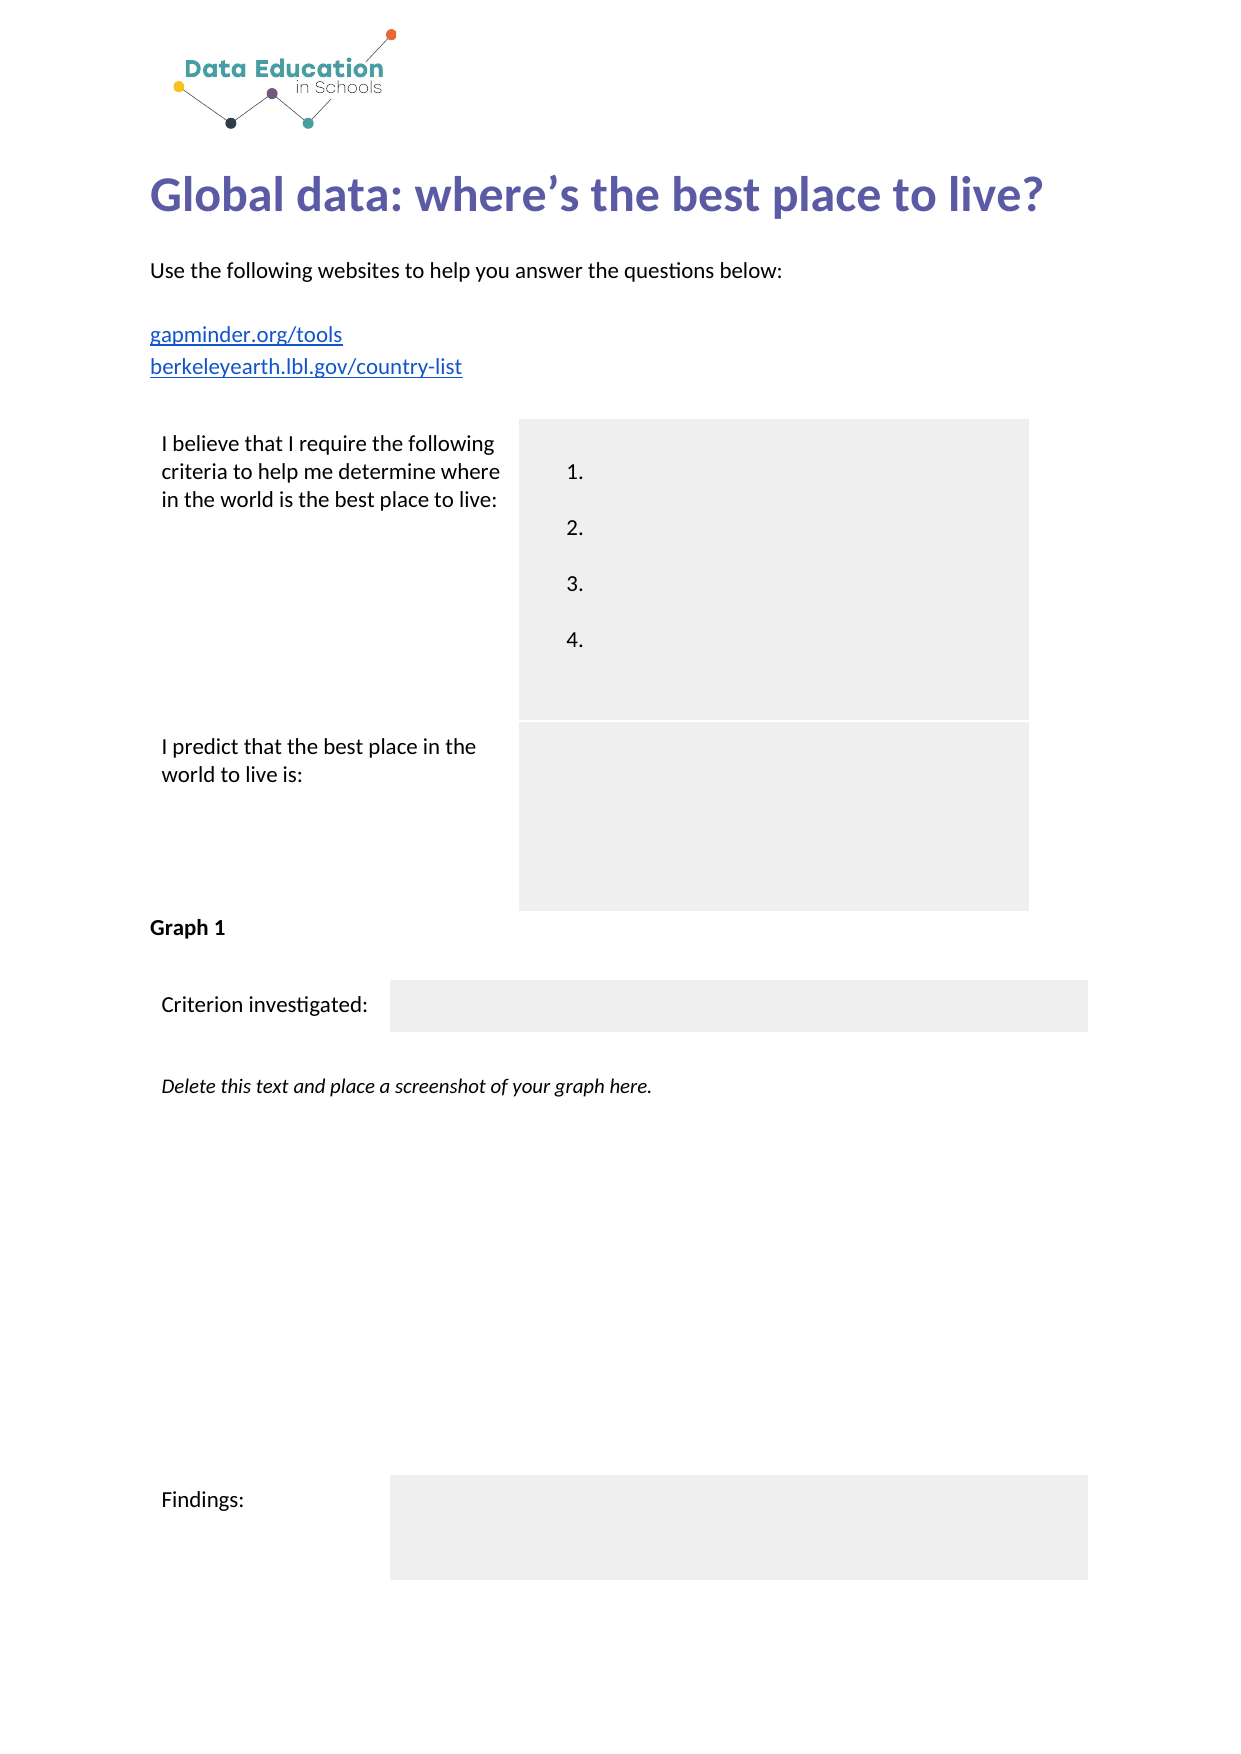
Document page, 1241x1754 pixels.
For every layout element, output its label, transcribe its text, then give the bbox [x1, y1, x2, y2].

table_cell [519, 722, 1029, 911]
table_header [519, 419, 1029, 720]
table_cell Findings: [152, 1475, 388, 1580]
table_cell [390, 1475, 1088, 1580]
picture [173, 29, 397, 129]
text berkeleyearth.lbl.gov/country-list [150, 352, 1090, 381]
text gapminder.org/tools [150, 320, 1090, 348]
table_header I believe that I require the following criteria to help me determine where in the world is the best place to live: [152, 419, 517, 720]
table_header Criterion investigated: [152, 980, 388, 1032]
table_header [390, 980, 1088, 1032]
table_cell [152, 1034, 1088, 1473]
text Graph 1 [150, 913, 1090, 941]
text Use the following websites to help you answer the questions below: [150, 256, 1090, 284]
text Global data: where’s the best place to live? [150, 163, 1090, 224]
table_cell I predict that the best place in the world to live is: [152, 722, 517, 911]
